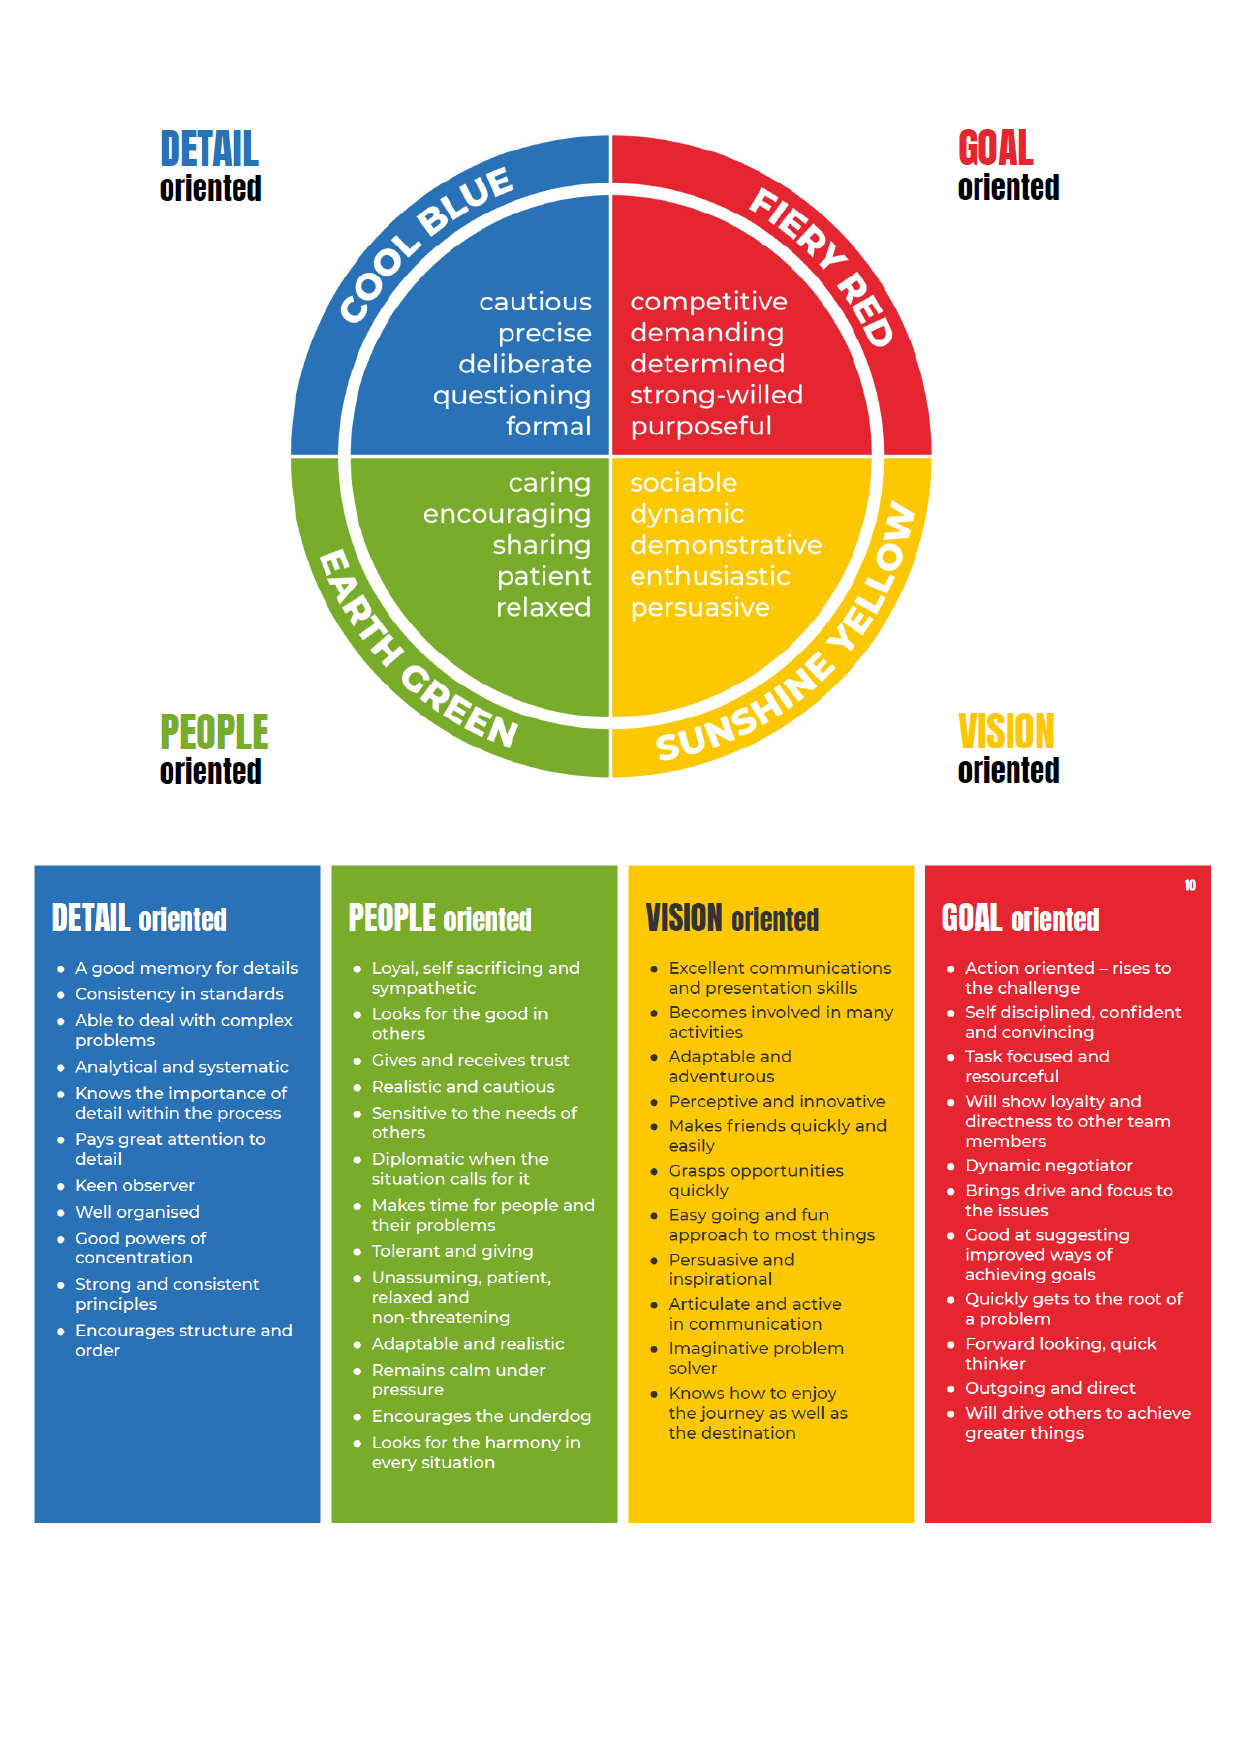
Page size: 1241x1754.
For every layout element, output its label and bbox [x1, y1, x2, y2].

picture [141, 88, 1102, 842]
picture [29, 860, 1214, 1526]
